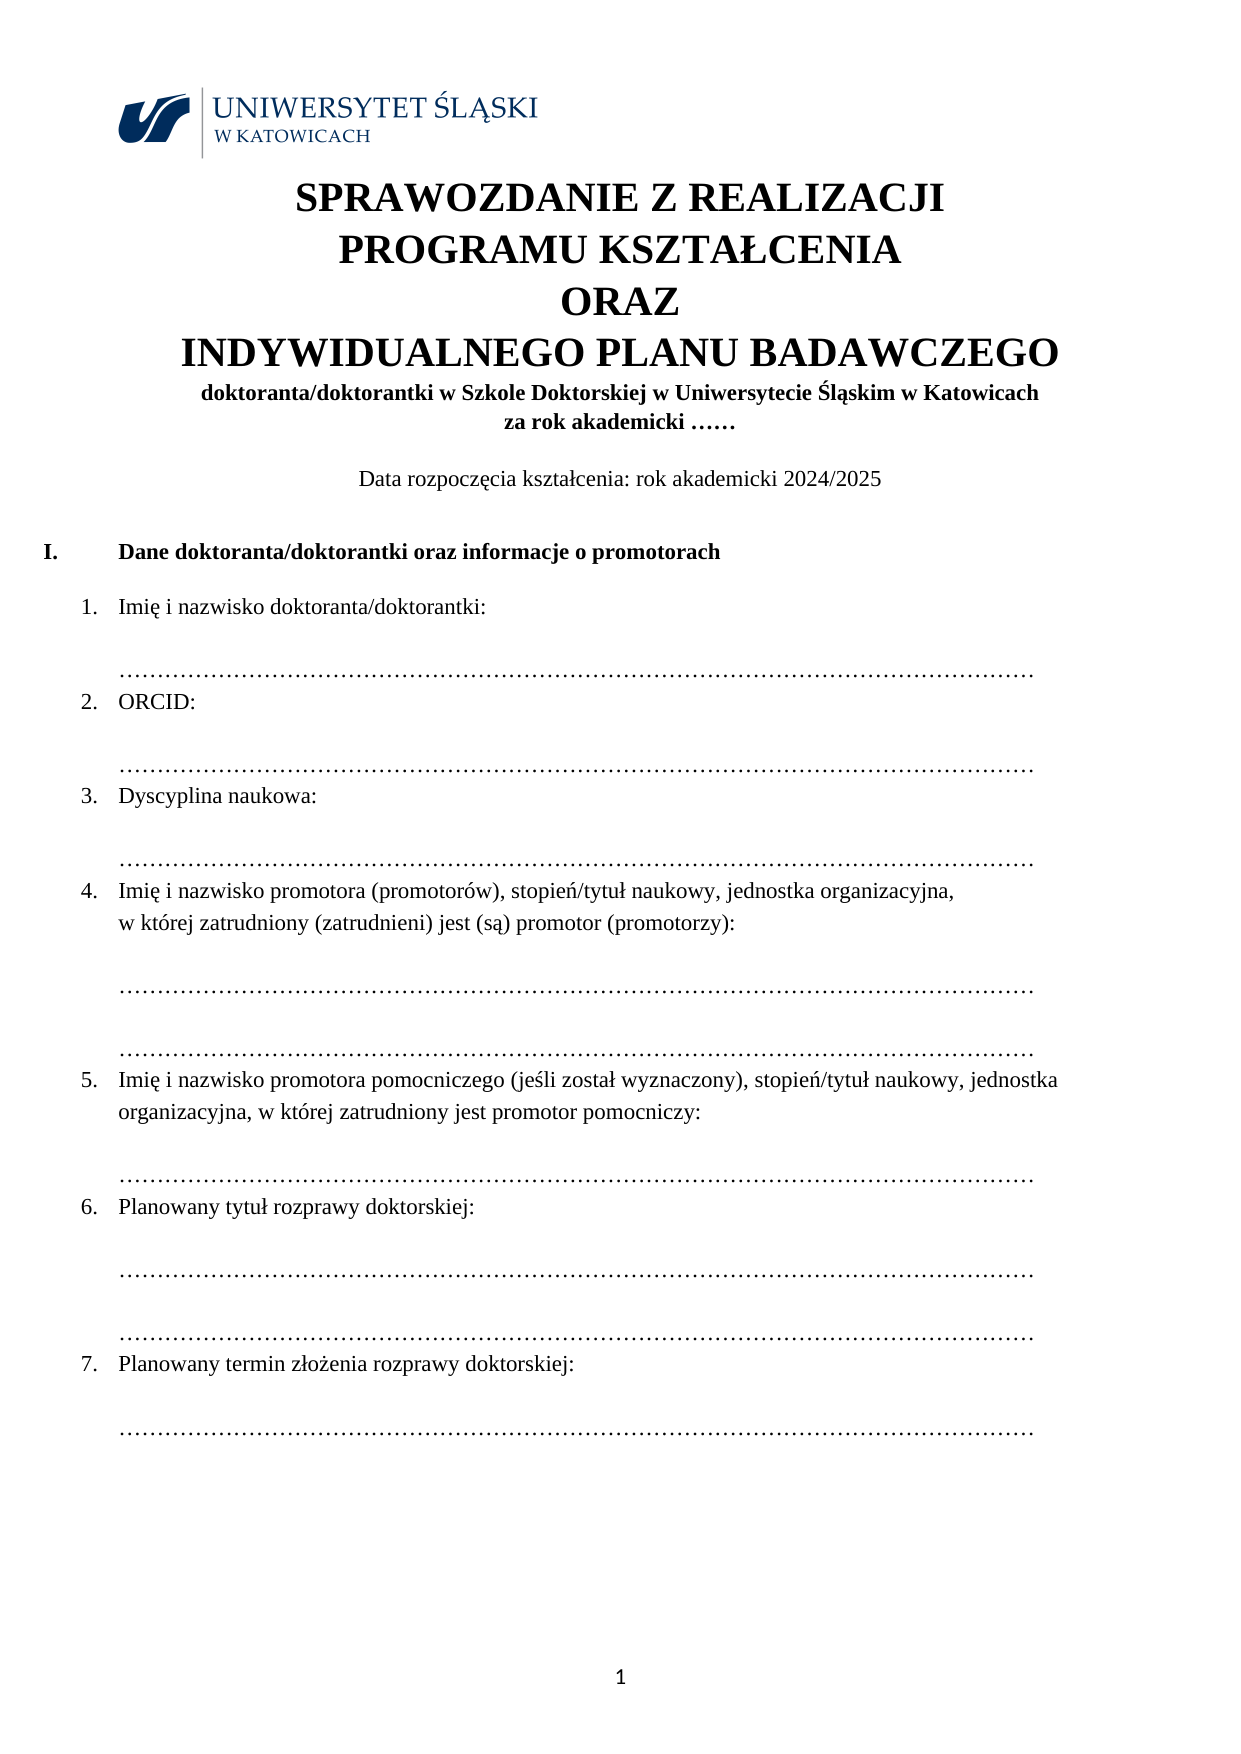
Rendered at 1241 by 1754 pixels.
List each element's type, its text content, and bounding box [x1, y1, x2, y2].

text ………………………………………………………………………………………………………… [118, 751, 1122, 777]
text ………………………………………………………………………………………………………… [118, 1035, 1122, 1061]
text ………………………………………………………………………………………………………… [118, 846, 1122, 872]
list Planowany termin złożenia rozprawy doktorskiej: [81, 1351, 1122, 1377]
text ………………………………………………………………………………………………………… [118, 1319, 1122, 1345]
text ………………………………………………………………………………………………………… [118, 1256, 1122, 1282]
text ORAZ [118, 276, 1122, 324]
text INDYWIDUALNEGO PLANU BADAWCZEGO [118, 328, 1122, 376]
text doktoranta/doktorantki w Szkole Doktorskiej w Uniwersytecie Śląskim w Katowicach [118, 379, 1122, 406]
list Imię i nazwisko doktoranta/doktorantki: [81, 593, 1122, 619]
list Dane doktoranta/doktorantki oraz informacje o promotorach [43, 538, 1122, 564]
text Data rozpoczęcia kształcenia: rok akademicki 2024/2025 [118, 465, 1122, 491]
list Planowany tytuł rozprawy doktorskiej: [81, 1193, 1122, 1219]
text za rok akademicki …… [118, 408, 1122, 434]
list Imię i nazwisko promotora (promotorów), stopień/tytuł naukowy, jednostka organizacyjna, [81, 877, 1122, 903]
list Imię i nazwisko promotora pomocniczego (jeśli został wyznaczony), stopień/tytuł naukowy, jednostka organizacyjna, w której zatrudniony jest promotor pomocniczy: [81, 1066, 1122, 1124]
list w której zatrudniony (zatrudnieni) jest (są) promotor (promotorzy): [118, 909, 1122, 935]
picture [0, 0, 1241, 194]
text ………………………………………………………………………………………………………… [118, 972, 1122, 998]
text ………………………………………………………………………………………………………… [118, 656, 1122, 682]
text SPRAWOZDANIE Z REALIZACJI [118, 173, 1122, 221]
text ………………………………………………………………………………………………………… [118, 1414, 1122, 1440]
text PROGRAMU KSZTAŁCENIA [118, 224, 1122, 272]
list ORCID: [81, 688, 1122, 714]
text ………………………………………………………………………………………………………… [118, 1161, 1122, 1187]
list Dyscyplina naukowa: [81, 782, 1122, 809]
